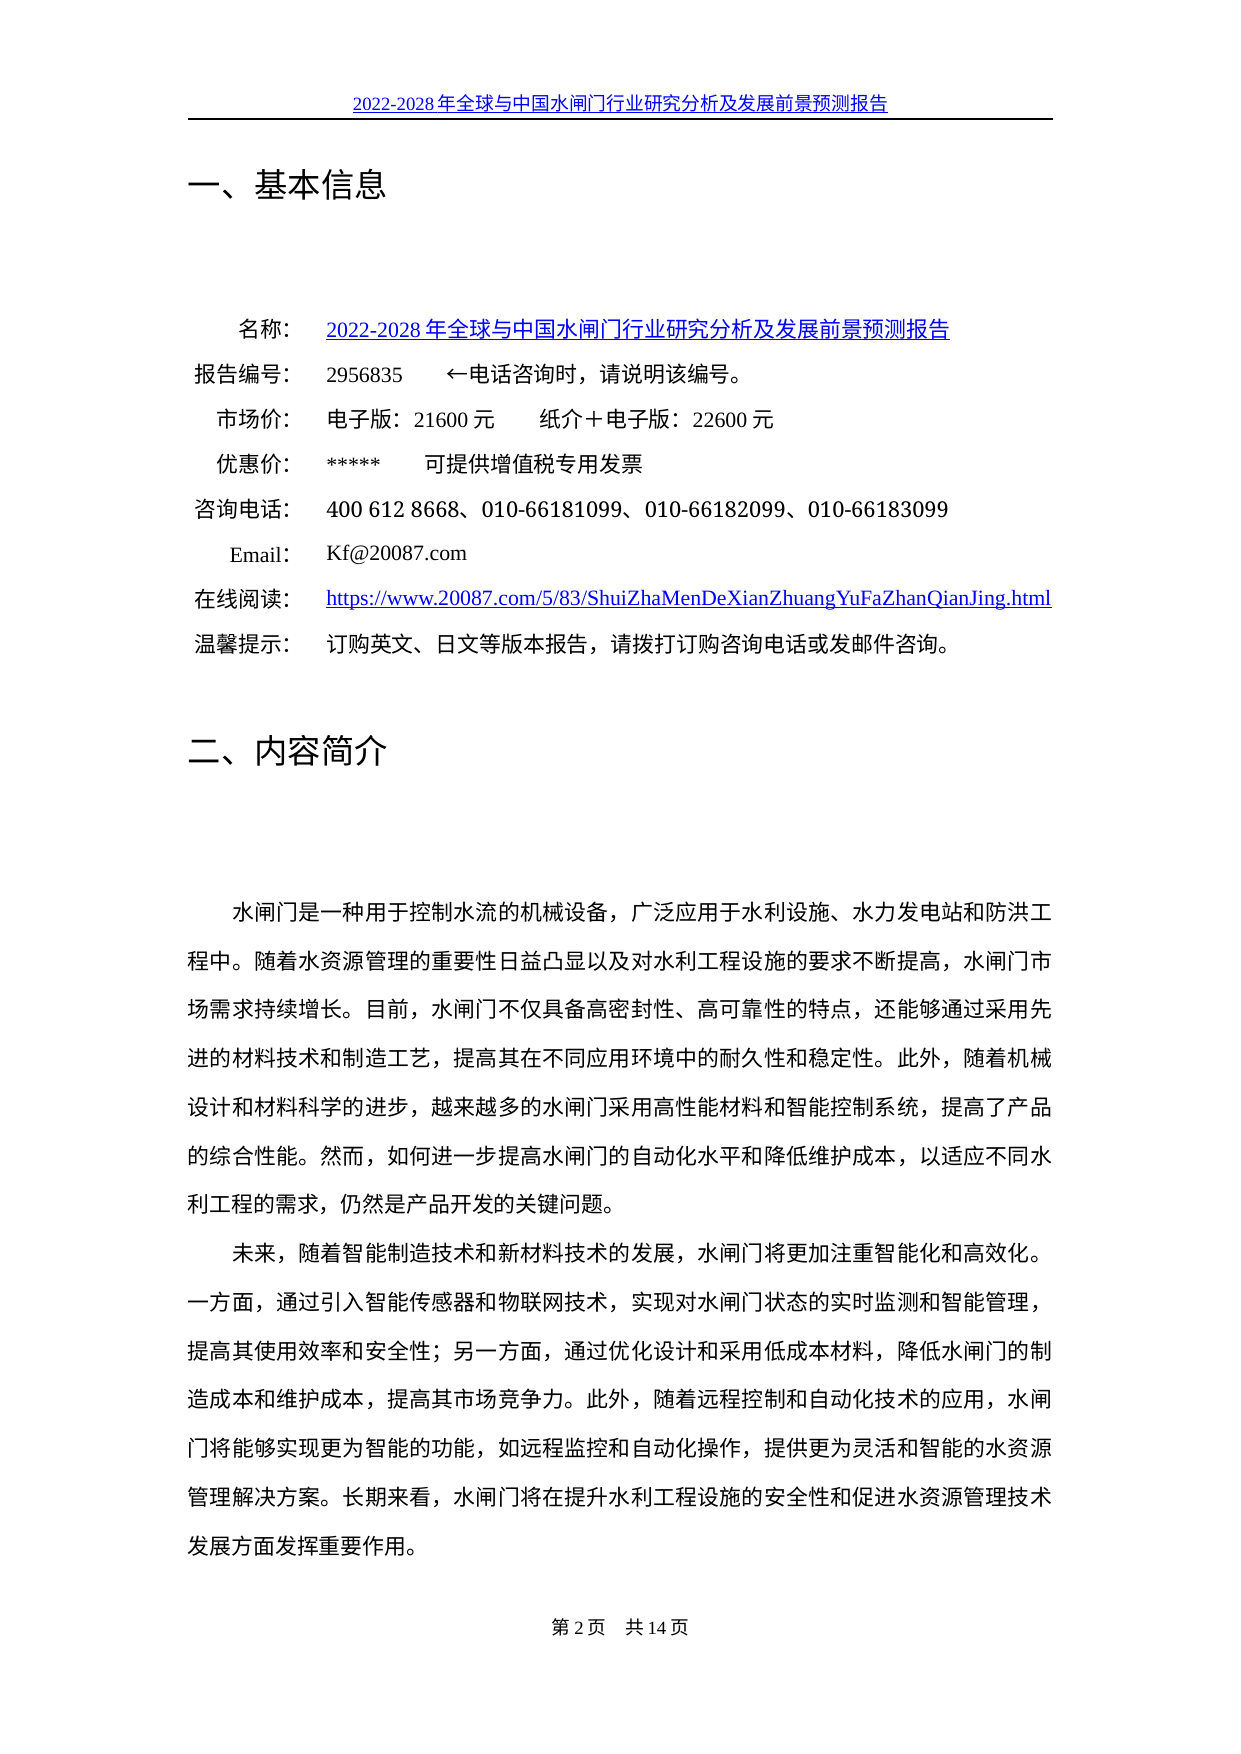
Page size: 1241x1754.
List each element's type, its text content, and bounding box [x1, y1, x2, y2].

table_cell Email： [167, 537, 315, 582]
table_cell 400 612 8668、010-66181099、010-66182099、010-66183099 [315, 492, 1073, 537]
table_cell 温馨提示： [167, 627, 315, 672]
table_cell 优惠价： [167, 447, 315, 492]
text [187, 894, 1053, 1561]
table_header 名称： [167, 312, 315, 357]
table_cell 在线阅读： [167, 582, 315, 627]
title 二、内容简介 [187, 717, 1053, 782]
table_cell 咨询电话： [167, 492, 315, 537]
table_cell ***** 可提供增值税专用发票 [315, 447, 1073, 492]
table_cell 订购英文、日文等版本报告，请拨打订购咨询电话或发邮件咨询。 [315, 627, 1073, 672]
table_cell 报告编号： [167, 357, 315, 402]
table_cell [315, 582, 1073, 627]
title 一、基本信息 [187, 150, 1053, 215]
table_cell 市场价： [167, 402, 315, 447]
table_cell 电子版：21600 元 纸介＋电子版：22600 元 [315, 402, 1073, 447]
table_cell Kf@20087.com [315, 537, 1073, 582]
table_cell 2956835 ←电话咨询时，请说明该编号。 [315, 357, 1073, 402]
table_header 2022-2028年全球与中国水闸门行业研究分析及发展前景预测报告 [315, 312, 1073, 357]
